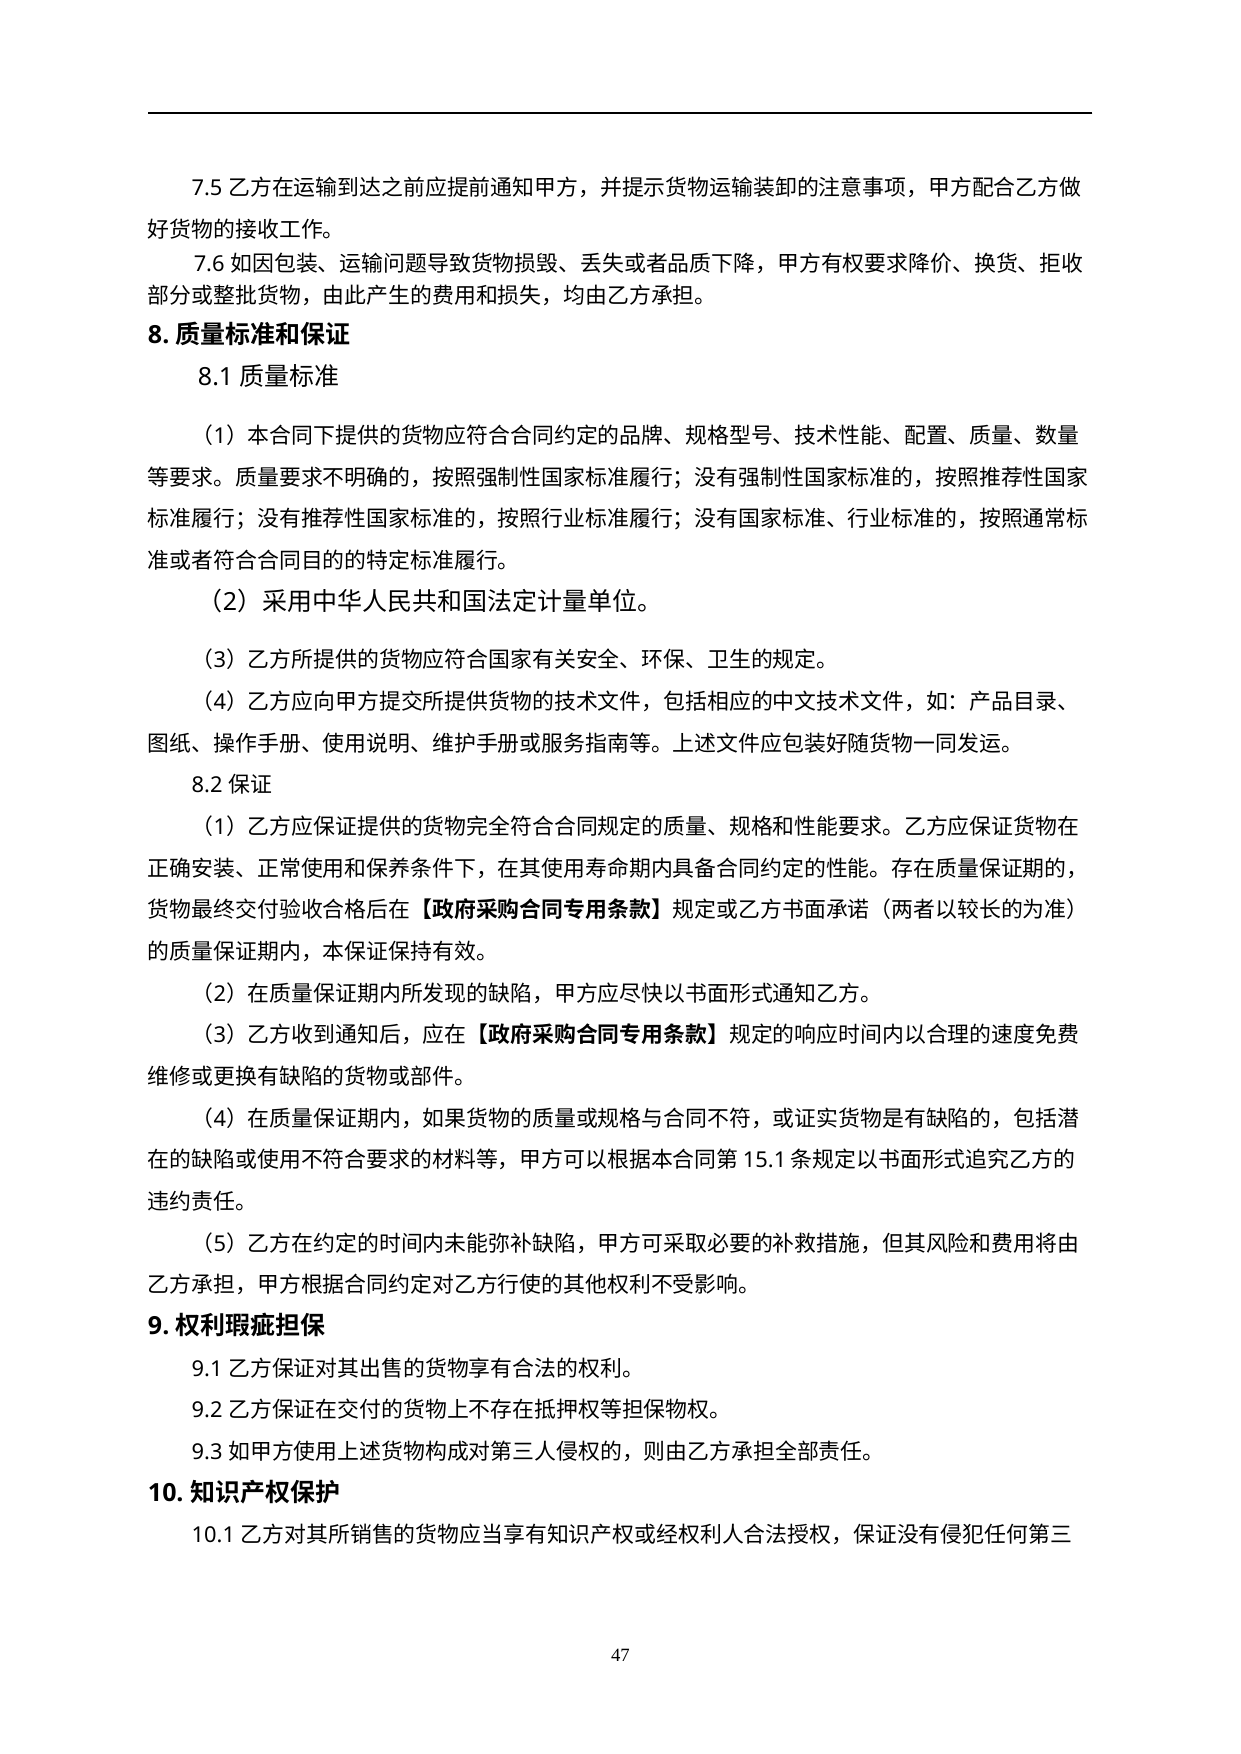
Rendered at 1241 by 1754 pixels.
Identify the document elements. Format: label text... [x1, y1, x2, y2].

text 7.6 如因包装、运输问题导致货物损毁、丢失或者品质下降，甲方有权要求降价、换货、拒收部分或整批货物，由此产生的费用和损失，均由乙方承担。 [148, 245, 1092, 310]
text （1）本合同下提供的货物应符合合同约定的品牌、规格型号、技术性能、配置、质量、数量等要求。质量要求不明确的，按照强制性国家标准履行；没有强制性国家标准的，按照推荐性国家标准履行；没有推荐性国家标准的，按照行业标准履行；没有国家标准、行业标准的，按照通常标准或者符合合同目的的特定标准履行。 [148, 410, 1092, 577]
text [148, 1509, 1092, 1551]
text 9.1 乙方保证对其出售的货物享有合法的权利。 [148, 1343, 1092, 1384]
text 9. 权利瑕疵担保 [148, 1301, 1092, 1343]
text （2）在质量保证期内所发现的缺陷，甲方应尽快以书面形式通知乙方。 [148, 968, 1092, 1009]
text 7.5 乙方在运输到达之前应提前通知甲方，并提示货物运输装卸的注意事项，甲方配合乙方做好货物的接收工作。 [148, 162, 1092, 245]
text 10. 知识产权保护 [148, 1468, 1092, 1509]
text 8. 质量标准和保证 [148, 310, 1092, 352]
text （3）乙方所提供的货物应符合国家有关安全、环保、卫生的规定。 [148, 634, 1092, 676]
text （1）乙方应保证提供的货物完全符合合同规定的质量、规格和性能要求。乙方应保证货物在正确安装、正常使用和保养条件下，在其使用寿命期内具备合同约定的性能。存在质量保证期的，货物最终交付验收合格后在【政府采购合同专用条款】规定或乙方书面承诺（两者以较长的为准）的质量保证期内，本保证保持有效。 [148, 801, 1092, 968]
text （2）采用中华人民共和国法定计量单位。 [148, 577, 1092, 618]
text 8.1 质量标准 [148, 352, 1092, 394]
text 9.3 如甲方使用上述货物构成对第三人侵权的，则由乙方承担全部责任。 [148, 1426, 1092, 1468]
text 9.2 乙方保证在交付的货物上不存在抵押权等担保物权。 [148, 1384, 1092, 1426]
text （4）乙方应向甲方提交所提供货物的技术文件，包括相应的中文技术文件，如：产品目录、图纸、操作手册、使用说明、维护手册或服务指南等。上述文件应包装好随货物一同发运。 [148, 676, 1092, 759]
text （3）乙方收到通知后，应在【政府采购合同专用条款】规定的响应时间内以合理的速度免费维修或更换有缺陷的货物或部件。 [148, 1009, 1092, 1093]
text （4）在质量保证期内，如果货物的质量或规格与合同不符，或证实货物是有缺陷的，包括潜在的缺陷或使用不符合要求的材料等，甲方可以根据本合同第15.1条规定以书面形式追究乙方的违约责任。 [148, 1093, 1092, 1218]
text 8.2 保证 [148, 759, 1092, 801]
text （5）乙方在约定的时间内未能弥补缺陷，甲方可采取必要的补救措施，但其风险和费用将由乙方承担，甲方根据合同约定对乙方行使的其他权利不受影响。 [148, 1218, 1092, 1301]
